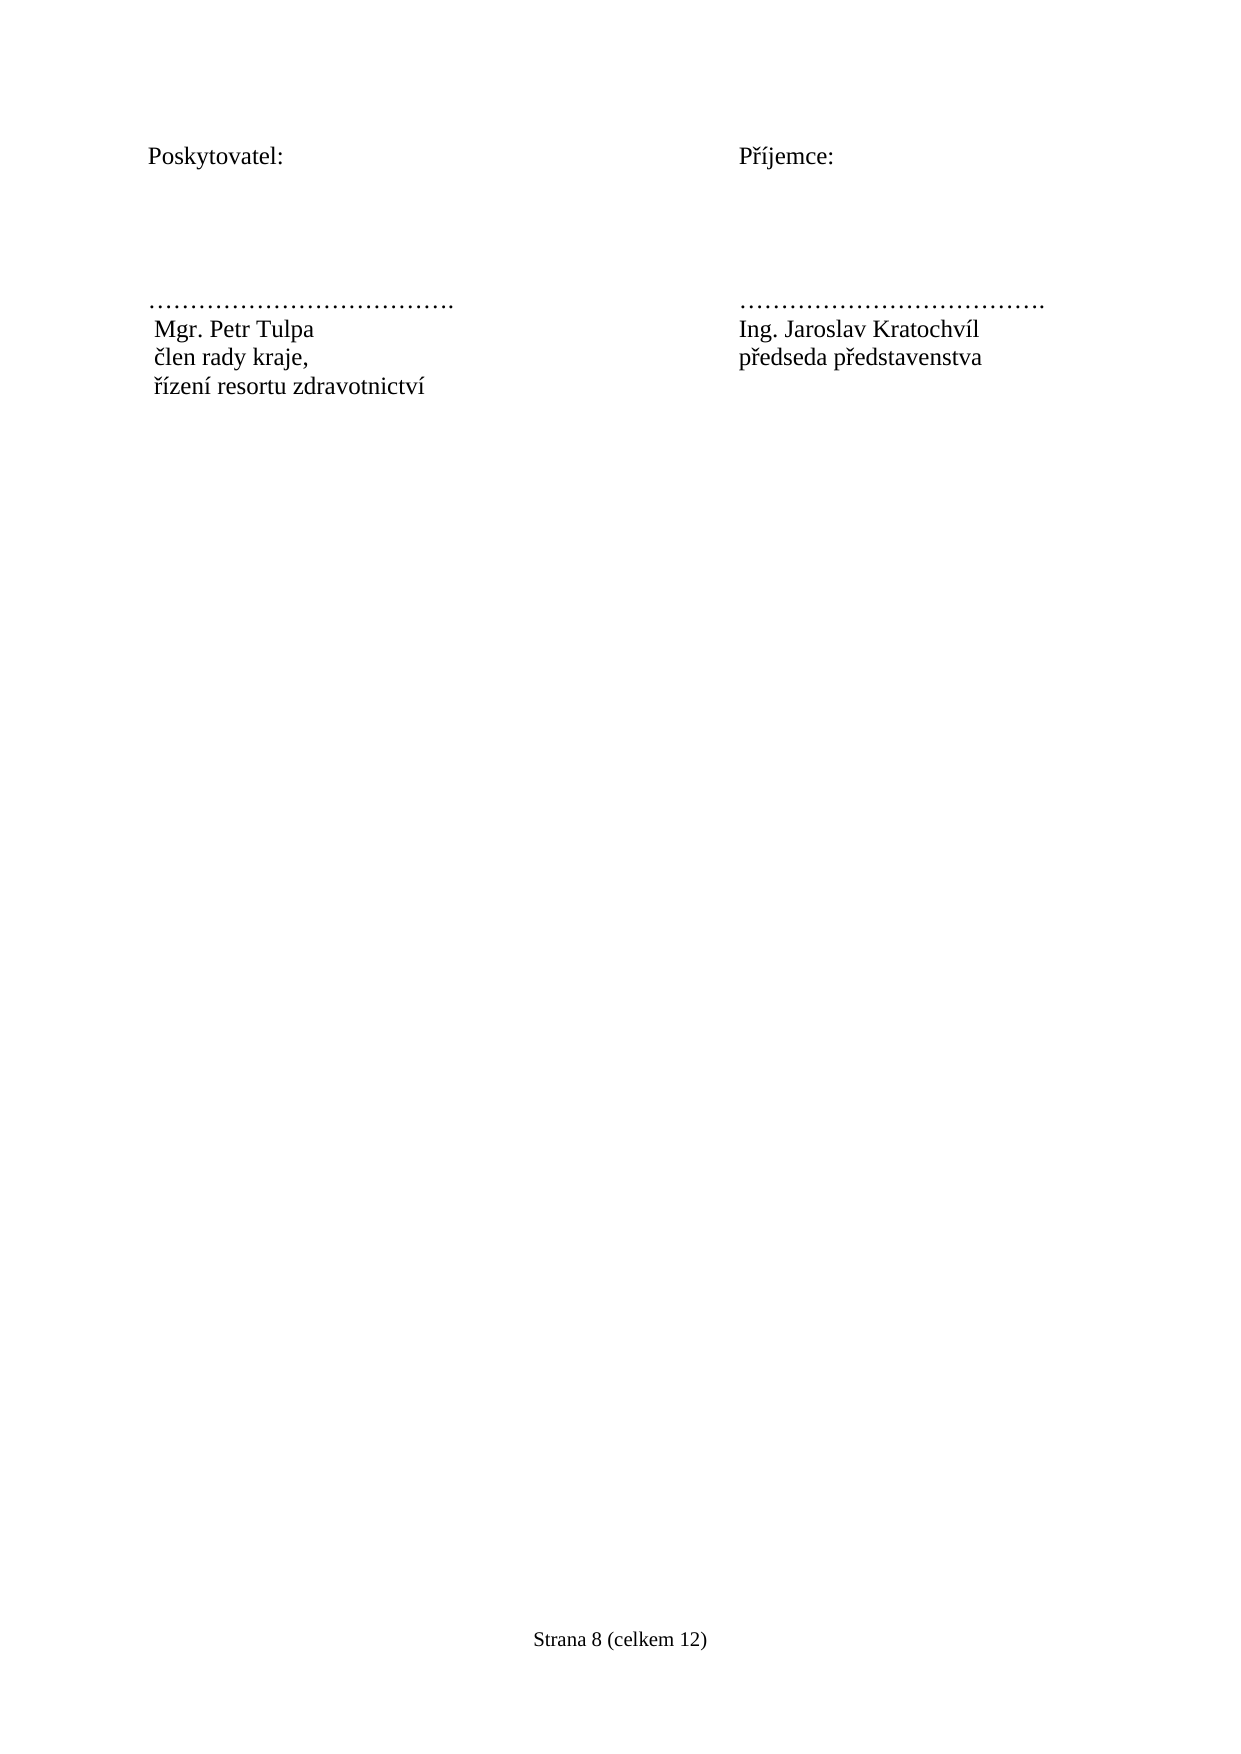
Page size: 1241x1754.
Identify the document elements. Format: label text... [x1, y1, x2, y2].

text Mgr. Petr Tulpa Ing. Jaroslav Kratochvíl [148, 314, 1093, 342]
text řízení resortu zdravotnictví [148, 371, 1093, 400]
text Poskytovatel: Příjemce: [148, 141, 1093, 170]
text ………………………………. ………………………………. [148, 285, 1093, 314]
text člen rady kraje, předseda představenstva [148, 342, 1093, 371]
